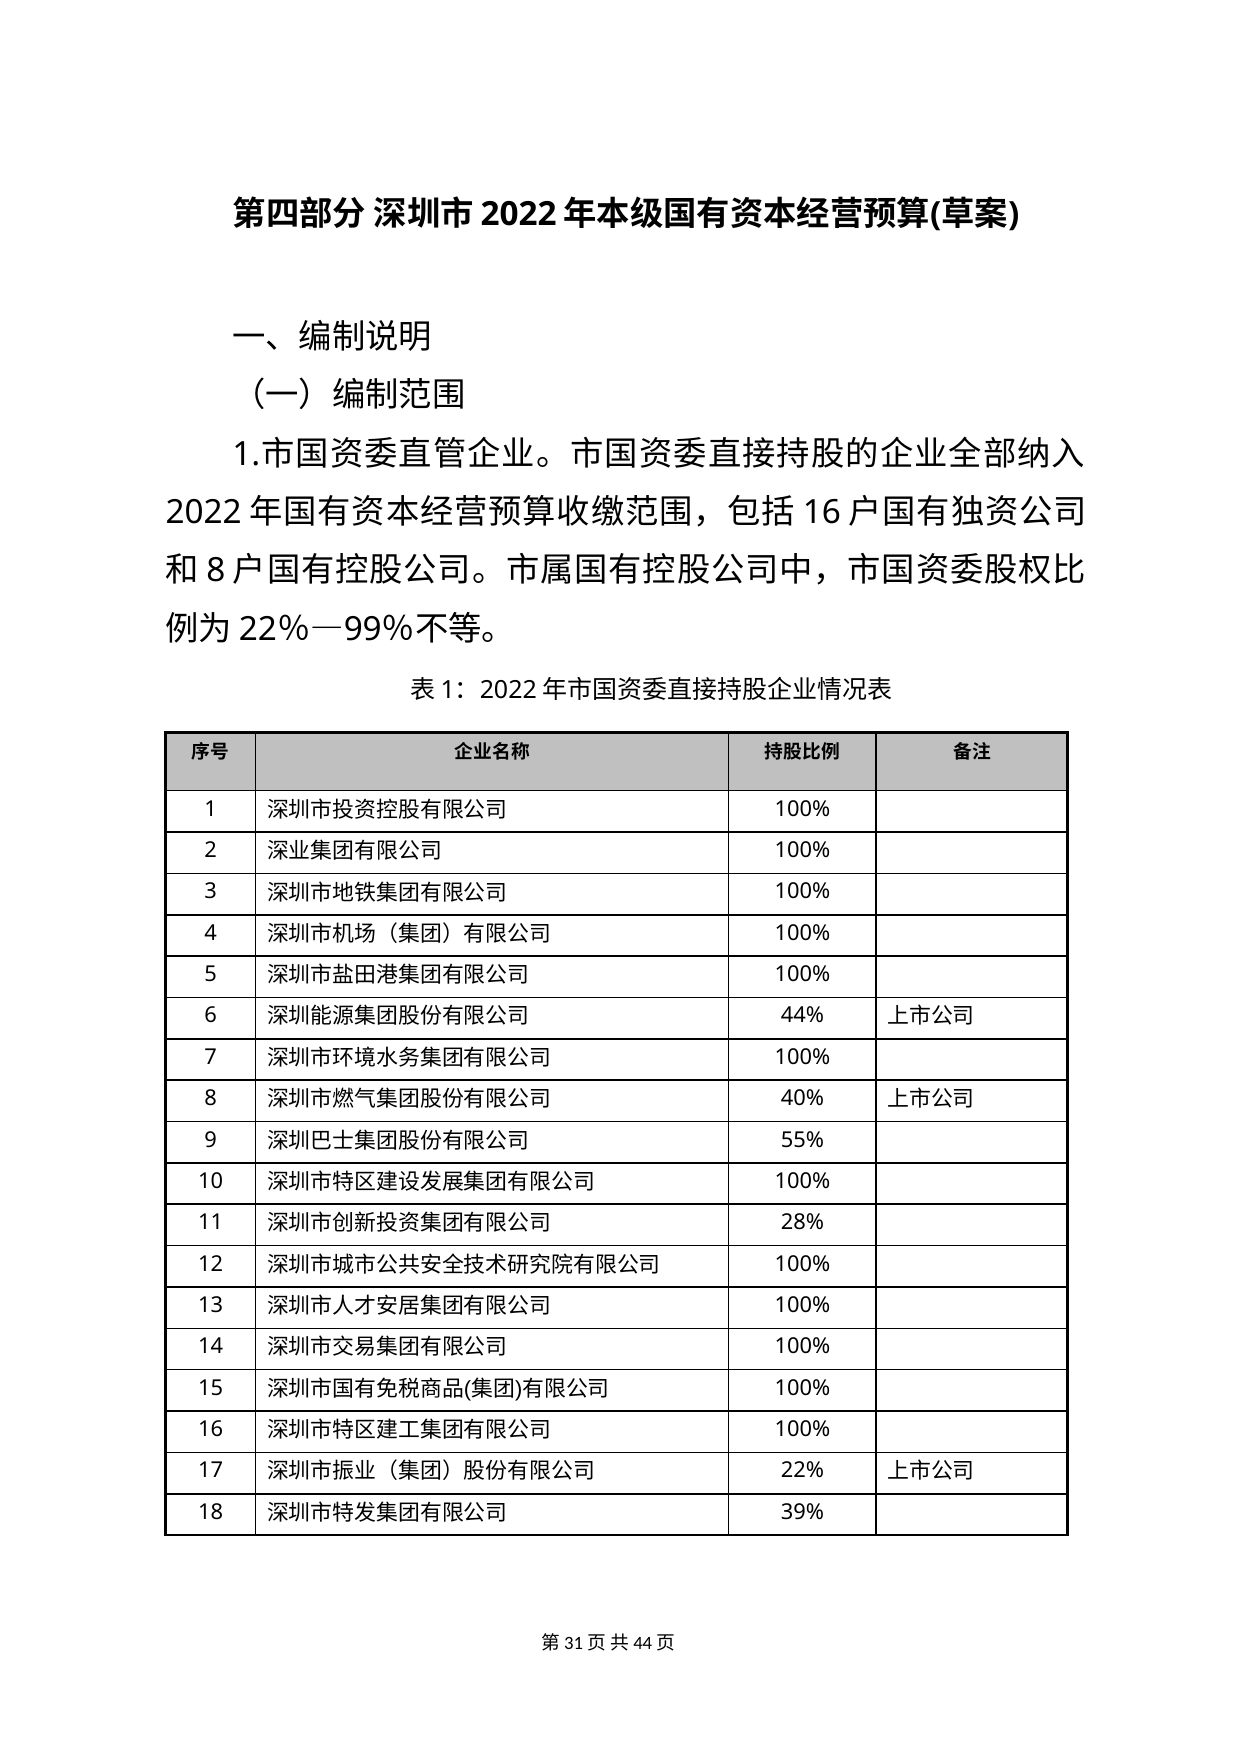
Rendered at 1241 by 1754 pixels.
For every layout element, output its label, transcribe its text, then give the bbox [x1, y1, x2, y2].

table_cell 上市公司 [877, 998, 1066, 1038]
table_cell 10 [167, 1164, 255, 1203]
table_cell 深圳市创新投资集团有限公司 [256, 1205, 728, 1245]
table_header 备注 [877, 734, 1066, 790]
table_cell 深圳能源集团股份有限公司 [256, 998, 728, 1038]
table_cell 3 [167, 874, 255, 914]
table_cell 2 [167, 833, 255, 872]
table_cell [877, 1122, 1066, 1162]
table_cell [877, 1495, 1066, 1534]
table_cell 4 [167, 916, 255, 955]
table_cell [877, 1205, 1066, 1245]
table_cell 上市公司 [877, 1081, 1066, 1121]
table_cell 13 [167, 1288, 255, 1327]
table_cell [877, 1370, 1066, 1410]
table_cell 深圳市特区建工集团有限公司 [256, 1412, 728, 1451]
table_cell 15 [167, 1370, 255, 1410]
table_cell 44% [729, 998, 875, 1038]
table_header 持股比例 [729, 734, 875, 790]
table_cell 深圳市盐田港集团有限公司 [256, 957, 728, 997]
table_cell 深圳市投资控股有限公司 [256, 791, 728, 831]
table_header 企业名称 [256, 734, 728, 790]
table_cell 100% [729, 1288, 875, 1327]
text 表1：2022年市国资委直接持股企业情况表 [165, 652, 1087, 710]
table_cell 14 [167, 1329, 255, 1369]
table_cell [877, 791, 1066, 831]
table_cell 12 [167, 1246, 255, 1286]
table_cell 深圳市燃气集团股份有限公司 [256, 1081, 728, 1121]
table_cell [877, 833, 1066, 872]
table_cell 5 [167, 957, 255, 997]
text 一、编制说明 [165, 302, 1087, 360]
table_cell 深圳市交易集团有限公司 [256, 1329, 728, 1369]
table_cell 深圳市城市公共安全技术研究院有限公司 [256, 1246, 728, 1286]
table_cell 100% [729, 1329, 875, 1369]
table_cell 9 [167, 1122, 255, 1162]
table_cell 深圳市机场（集团）有限公司 [256, 916, 728, 955]
table_cell 深圳市特发集团有限公司 [256, 1495, 728, 1534]
table_cell [877, 1246, 1066, 1286]
table_cell 深圳市特区建设发展集团有限公司 [256, 1164, 728, 1203]
table_cell 100% [729, 1370, 875, 1410]
table_cell 39% [729, 1495, 875, 1534]
table_cell 上市公司 [877, 1453, 1066, 1493]
table_cell 100% [729, 916, 875, 955]
table_cell 深圳市环境水务集团有限公司 [256, 1040, 728, 1079]
table_cell 8 [167, 1081, 255, 1121]
table_cell 100% [729, 957, 875, 997]
table_cell 深业集团有限公司 [256, 833, 728, 872]
table_cell 7 [167, 1040, 255, 1079]
table_cell 18 [167, 1495, 255, 1534]
table_cell [877, 1288, 1066, 1327]
table_cell [877, 1164, 1066, 1203]
table_cell 100% [729, 874, 875, 914]
table_cell 深圳市人才安居集团有限公司 [256, 1288, 728, 1327]
table_cell 6 [167, 998, 255, 1038]
table_cell [877, 1412, 1066, 1451]
table_cell [877, 874, 1066, 914]
table_cell 100% [729, 833, 875, 872]
table_cell 100% [729, 1040, 875, 1079]
text 第四部分 深圳市2022年本级国有资本经营预算(草案) [165, 178, 1087, 243]
table_cell 40% [729, 1081, 875, 1121]
table_cell [877, 1040, 1066, 1079]
table_cell 16 [167, 1412, 255, 1451]
table_cell 深圳市振业（集团）股份有限公司 [256, 1453, 728, 1493]
table_header 序号 [167, 734, 255, 790]
table_cell 22% [729, 1453, 875, 1493]
table_cell 100% [729, 1412, 875, 1451]
table_cell 55% [729, 1122, 875, 1162]
table_cell 100% [729, 791, 875, 831]
table_cell 深圳市国有免税商品(集团)有限公司 [256, 1370, 728, 1410]
table_cell 1 [167, 791, 255, 831]
table_cell 11 [167, 1205, 255, 1245]
text 1.市国资委直管企业。市国资委直接持股的企业全部纳入2022年国有资本经营预算收缴范围，包括16户国有独资公司和8户国有控股公司。市属国有控股公司中，市国资委股权比例为22％—99％不等。 [165, 418, 1087, 652]
table_cell 100% [729, 1164, 875, 1203]
table_cell 深圳市地铁集团有限公司 [256, 874, 728, 914]
text （一）编制范围 [165, 360, 1087, 418]
table_cell 17 [167, 1453, 255, 1493]
table_cell 深圳巴士集团股份有限公司 [256, 1122, 728, 1162]
table_cell [877, 916, 1066, 955]
table_cell 100% [729, 1246, 875, 1286]
table_cell [877, 957, 1066, 997]
table_cell 28% [729, 1205, 875, 1245]
table_cell [877, 1329, 1066, 1369]
